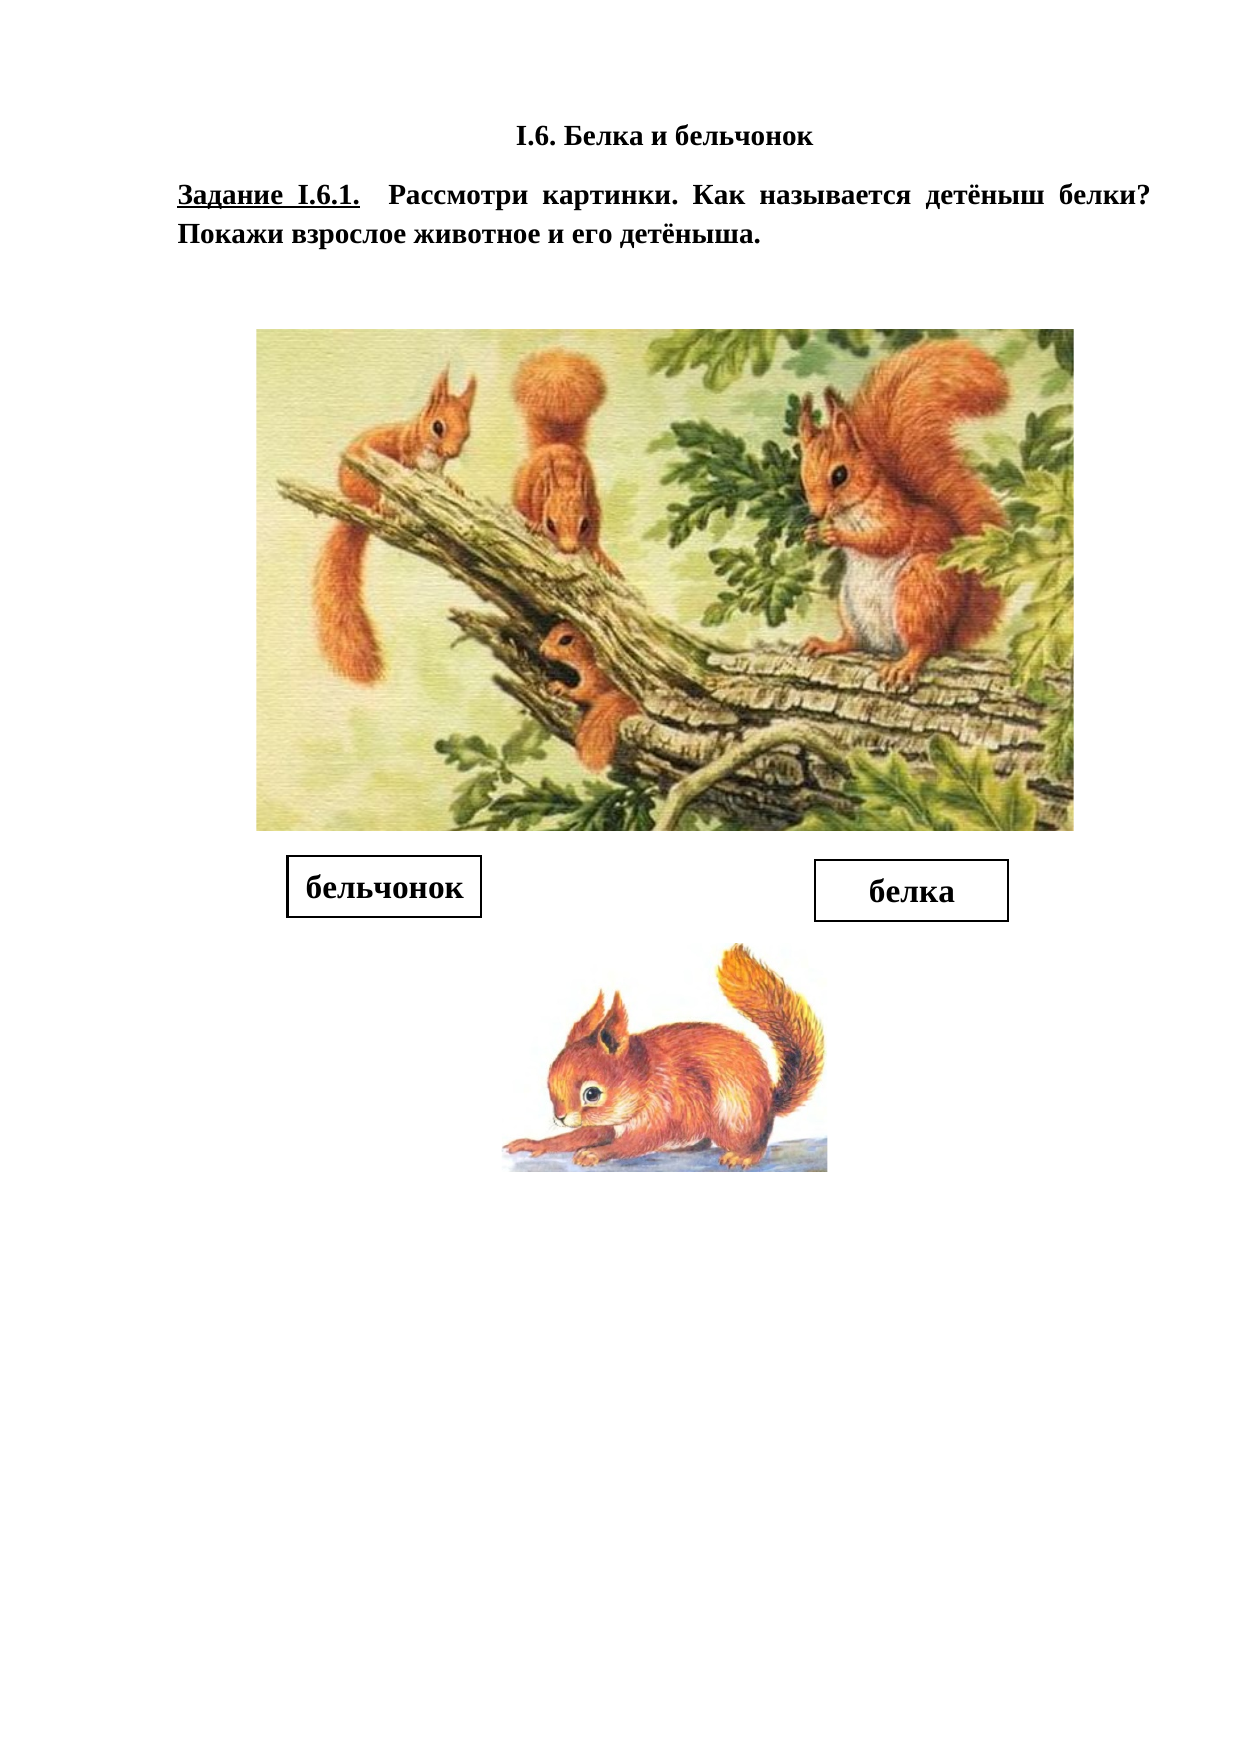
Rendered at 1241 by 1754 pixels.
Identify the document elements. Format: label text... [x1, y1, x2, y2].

picture [501, 943, 828, 1172]
text I.6. Белка и бельчонок [177, 118, 1152, 152]
picture [256, 329, 1074, 831]
text Задание I.6.1. Рассмотри картинки. Как называется детёныш белки? Покажи взрослое животное и его детёныша. [177, 177, 1152, 249]
